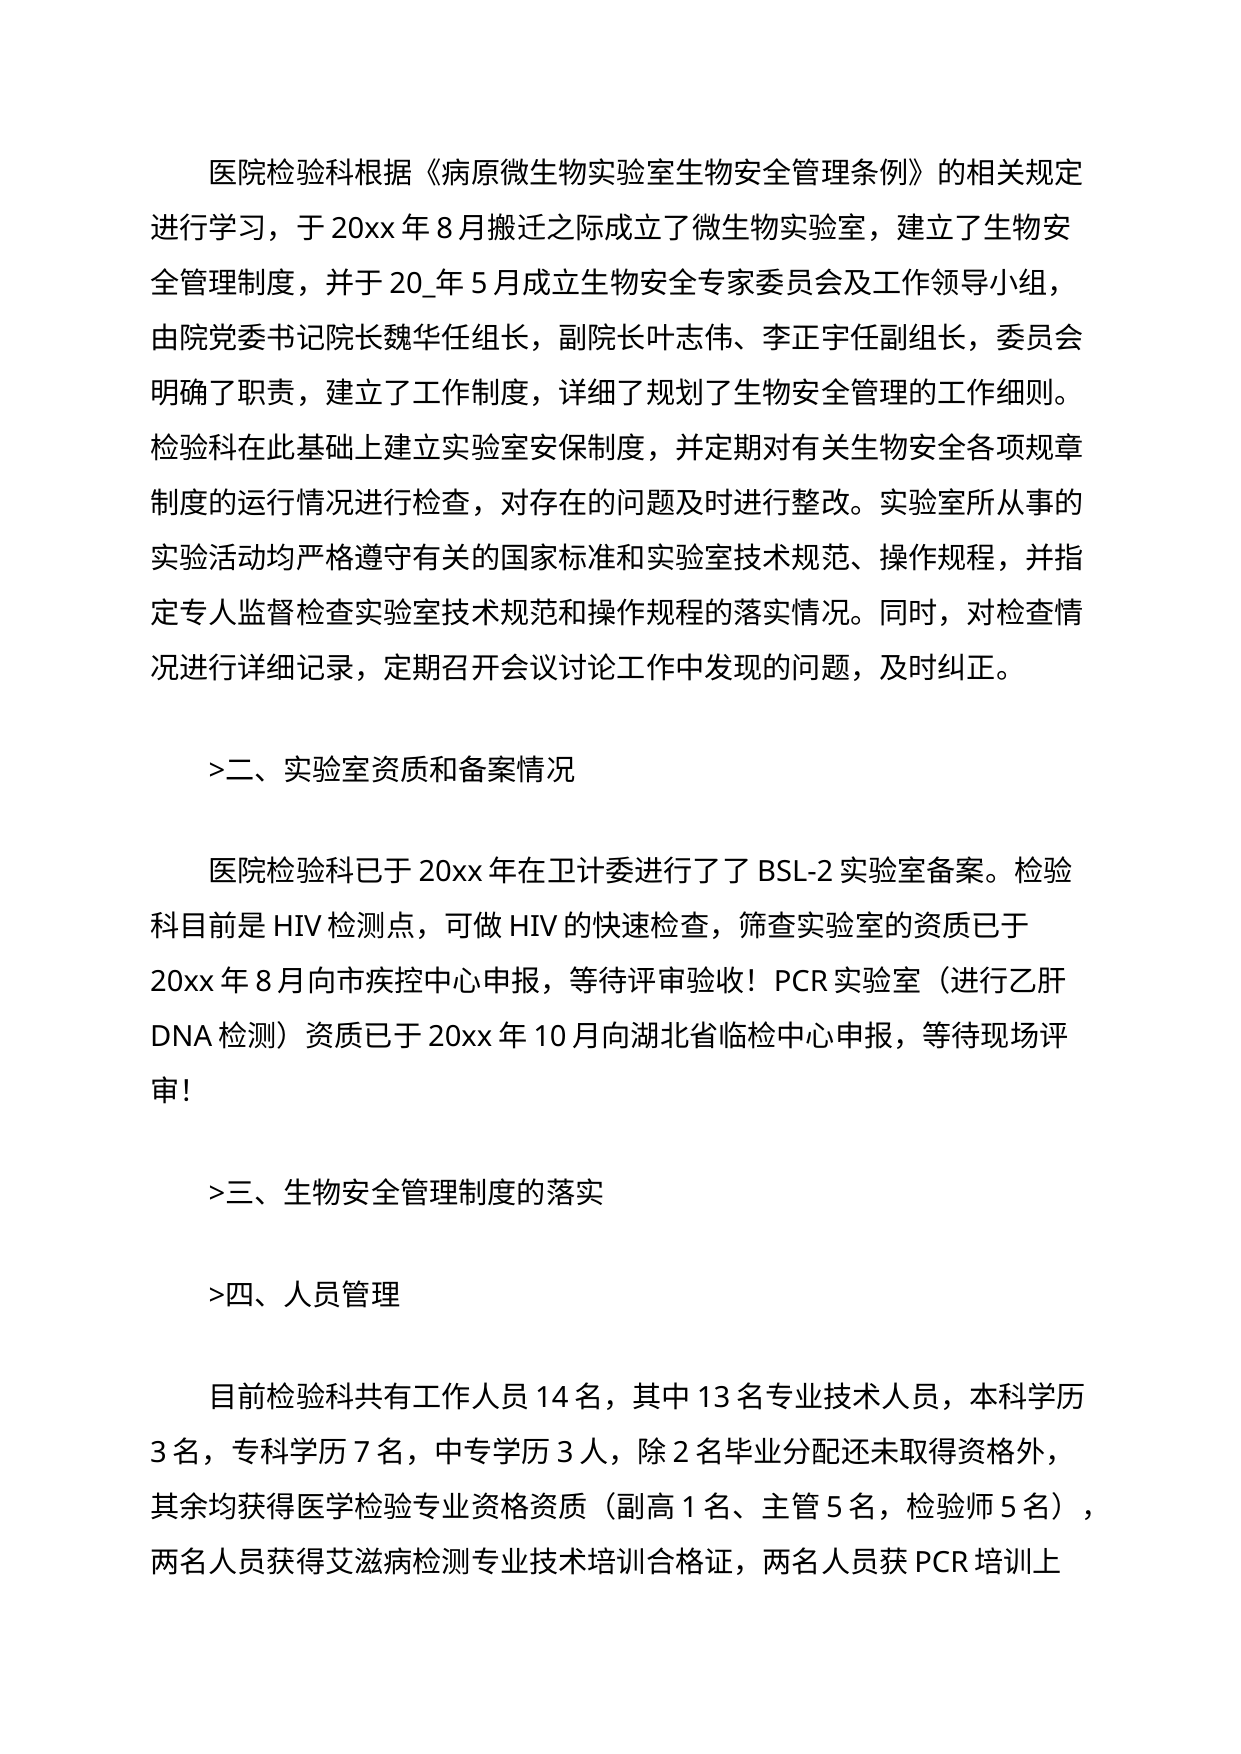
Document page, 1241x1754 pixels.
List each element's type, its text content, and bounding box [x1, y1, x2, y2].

text 医院检验科已于20xx年在卫计委进行了了BSL-2实验室备案。检验科目前是HIV检测点，可做HIV的快速检查，筛查实验室的资质已于20xx年8月向市疾控中心申报，等待评审验收！PCR实验室（进行乙肝DNA检测）资质已于20xx年10月向湖北省临检中心申报，等待现场评审！ [150, 848, 1090, 1110]
text 医院检验科根据《病原微生物实验室生物安全管理条例》的相关规定进行学习，于20xx年8月搬迁之际成立了微生物实验室，建立了生物安全管理制度，并于20_年5月成立生物安全专家委员会及工作领导小组，由院党委书记院长魏华任组长，副院长叶志伟、李正宇任副组长，委员会明确了职责，建立了工作制度，详细了规划了生物安全管理的工作细则。检验科在此基础上建立实验室安保制度，并定期对有关生物安全各项规章制度的运行情况进行检查，对存在的问题及时进行整改。实验室所从事的实验活动均严格遵守有关的国家标准和实验室技术规范、操作规程，并指定专人监督检查实验室技术规范和操作规程的落实情况。同时，对检查情况进行详细记录，定期召开会议讨论工作中发现的问题，及时纠正。 [150, 150, 1090, 687]
text >二、实验室资质和备案情况 [150, 746, 1090, 788]
text >四、人员管理 [150, 1272, 1090, 1314]
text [150, 1374, 1090, 1581]
text >三、生物安全管理制度的落实 [150, 1170, 1090, 1212]
